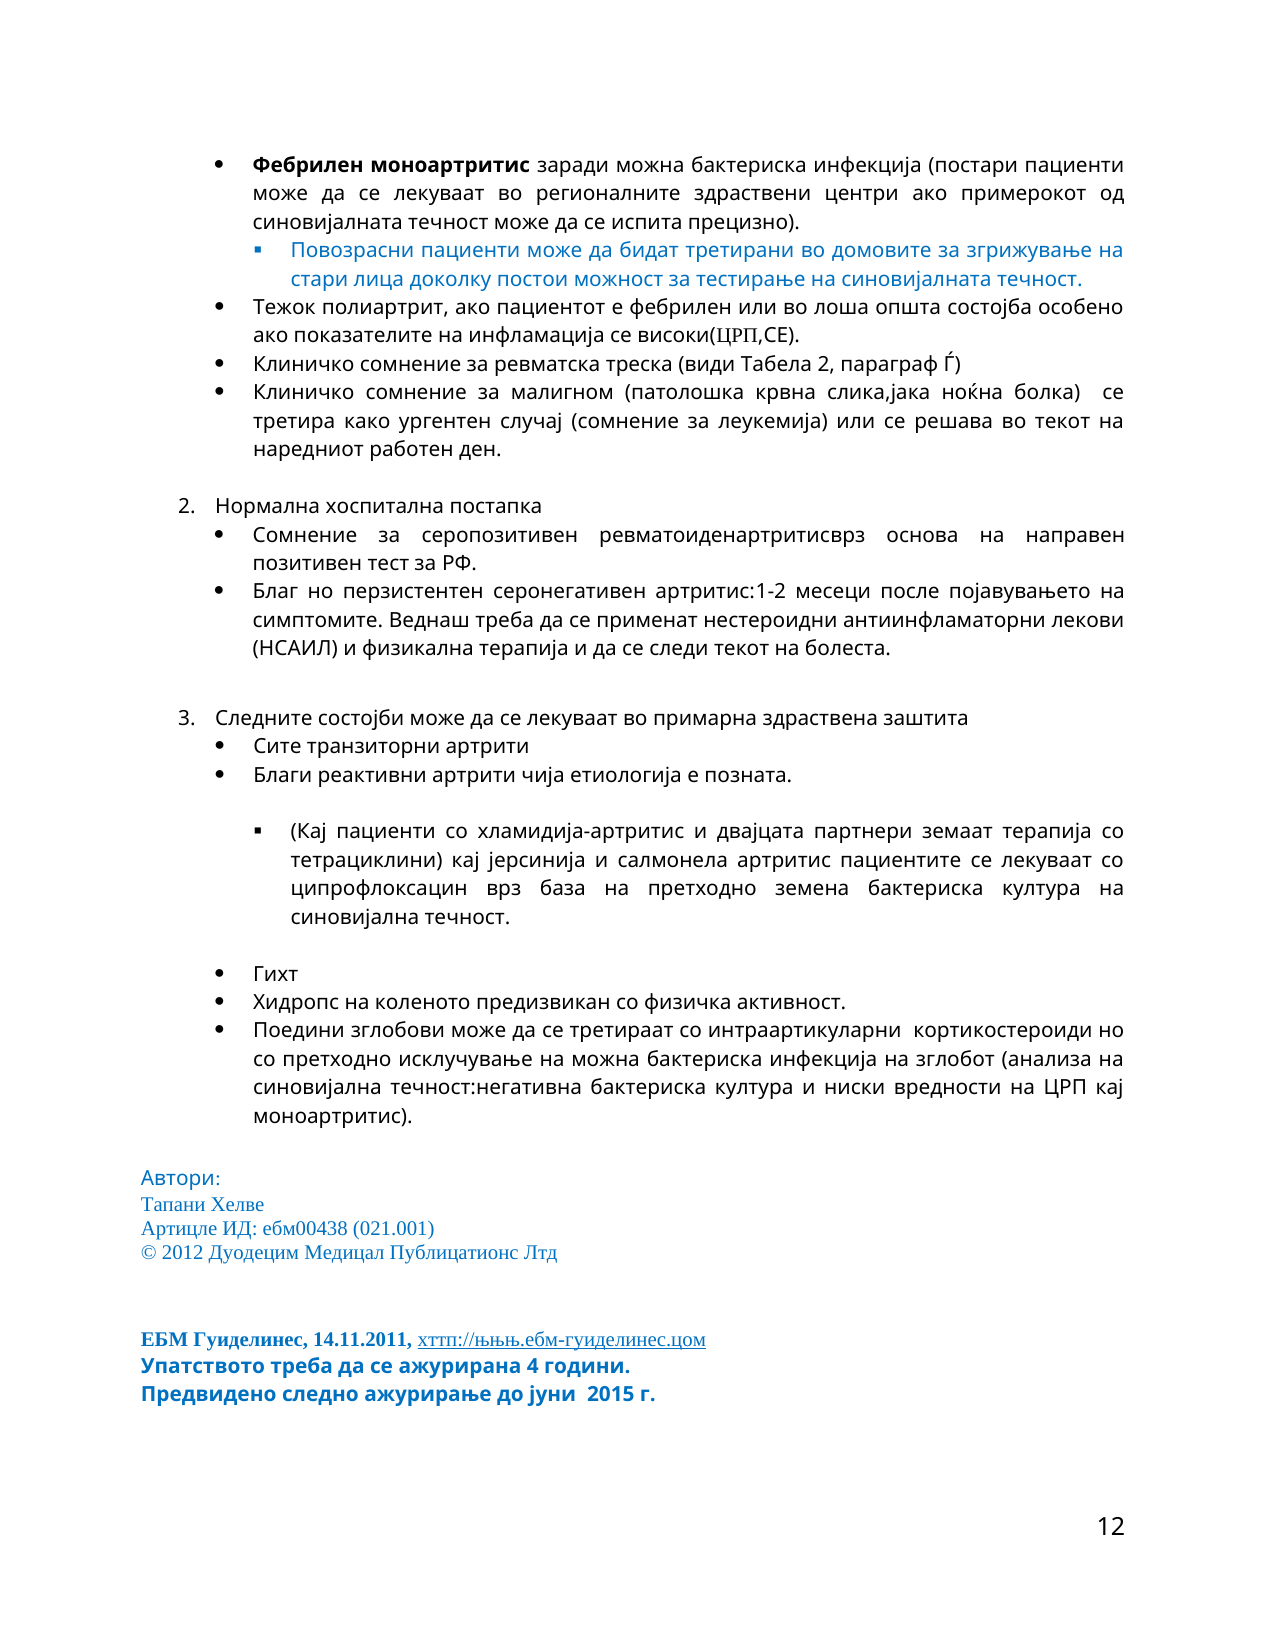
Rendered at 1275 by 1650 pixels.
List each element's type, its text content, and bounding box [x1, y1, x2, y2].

list Нормална хоспитална постапка [178, 491, 1125, 520]
text © 2012 Дуодецим Медицал Публицатионс Лтд [141, 1240, 1125, 1264]
list Поедини зглобови може да се третираат со интраартикуларни кортикостероиди но со претходно исклучување на можна бактериска инфекција на зглобот (анализа на синовијална течност:негативна бактериска култура и ниски вредности на ЦРП кај моноартритис). [215, 1016, 1125, 1129]
text Артицле ИД: ебм00438 (021.001) [141, 1216, 1125, 1240]
text Предвидено следно ажурирање до јуни 2015 г. [141, 1379, 1125, 1408]
list Повозрасни пациенти може да бидат третирани во домовите за згрижување на стари лица доколку постои можност за тестирање на синовијалната течност. [253, 235, 1125, 292]
list Сомнение за серопозитивен ревматоиденартритисврз основа на направен позитивен тест за РФ. [215, 520, 1125, 577]
list (Кај пациенти со хламидија-артритис и двајцата партнери земаат терапија со тетрациклини) кај јерсинија и салмонела артритис пациентите се лекуваат со ципрофлоксацин врз база на претходно земена бактериска култура на синовијална течност. [253, 817, 1125, 930]
list Клиничко сомнение за малигном (патолошка крвна слика,јака ноќна болка) се третира како ургентен случај (сомнение за леукемија) или се решава во текот на наредниот работен ден. [215, 377, 1125, 463]
list Клиничко сомнение за ревматска треска (види Табела 2, параграф Ѓ) [215, 349, 1125, 377]
text Автори: [141, 1163, 1125, 1192]
text Тапани Хелве [141, 1192, 1125, 1216]
text Упатството треба да се ажурирана 4 години. [141, 1351, 1125, 1379]
text ЕБМ Гуиделинес, 14.11.2011, хттп://њњњ.ебм-гуиделинес.цом [141, 1327, 1125, 1351]
list Следните состојби може да се лекуваат во примарна здраствена заштита [178, 703, 1125, 731]
list Тежок полиартрит, ако пациентот е фебрилен или во лоша општа состојба особено ако показателите на инфламација се високи(ЦРП,СЕ). [215, 292, 1125, 349]
list Благи реактивни артрити чија етиологија е позната. [216, 760, 1125, 788]
list Фебрилен моноартритис заради можна бактериска инфекција (постари пациенти може да се лекуваат во регионалните здраствени центри ако примерокот од синовијалната течност може да се испита прецизно). [215, 150, 1125, 235]
list Гихт [215, 959, 1125, 987]
list Сите транзиторни артрити [216, 731, 1125, 760]
list Благ но перзистентен серонегативен артритис:1-2 месеци после појавувањето на симптомите. Веднаш треба да се применат нестероидни антиинфламаторни лекови (НСАИЛ) и физикална терапија и да се следи текот на болеста. [215, 577, 1125, 662]
list Хидропс на коленото предизвикан со физичка активност. [215, 987, 1125, 1016]
